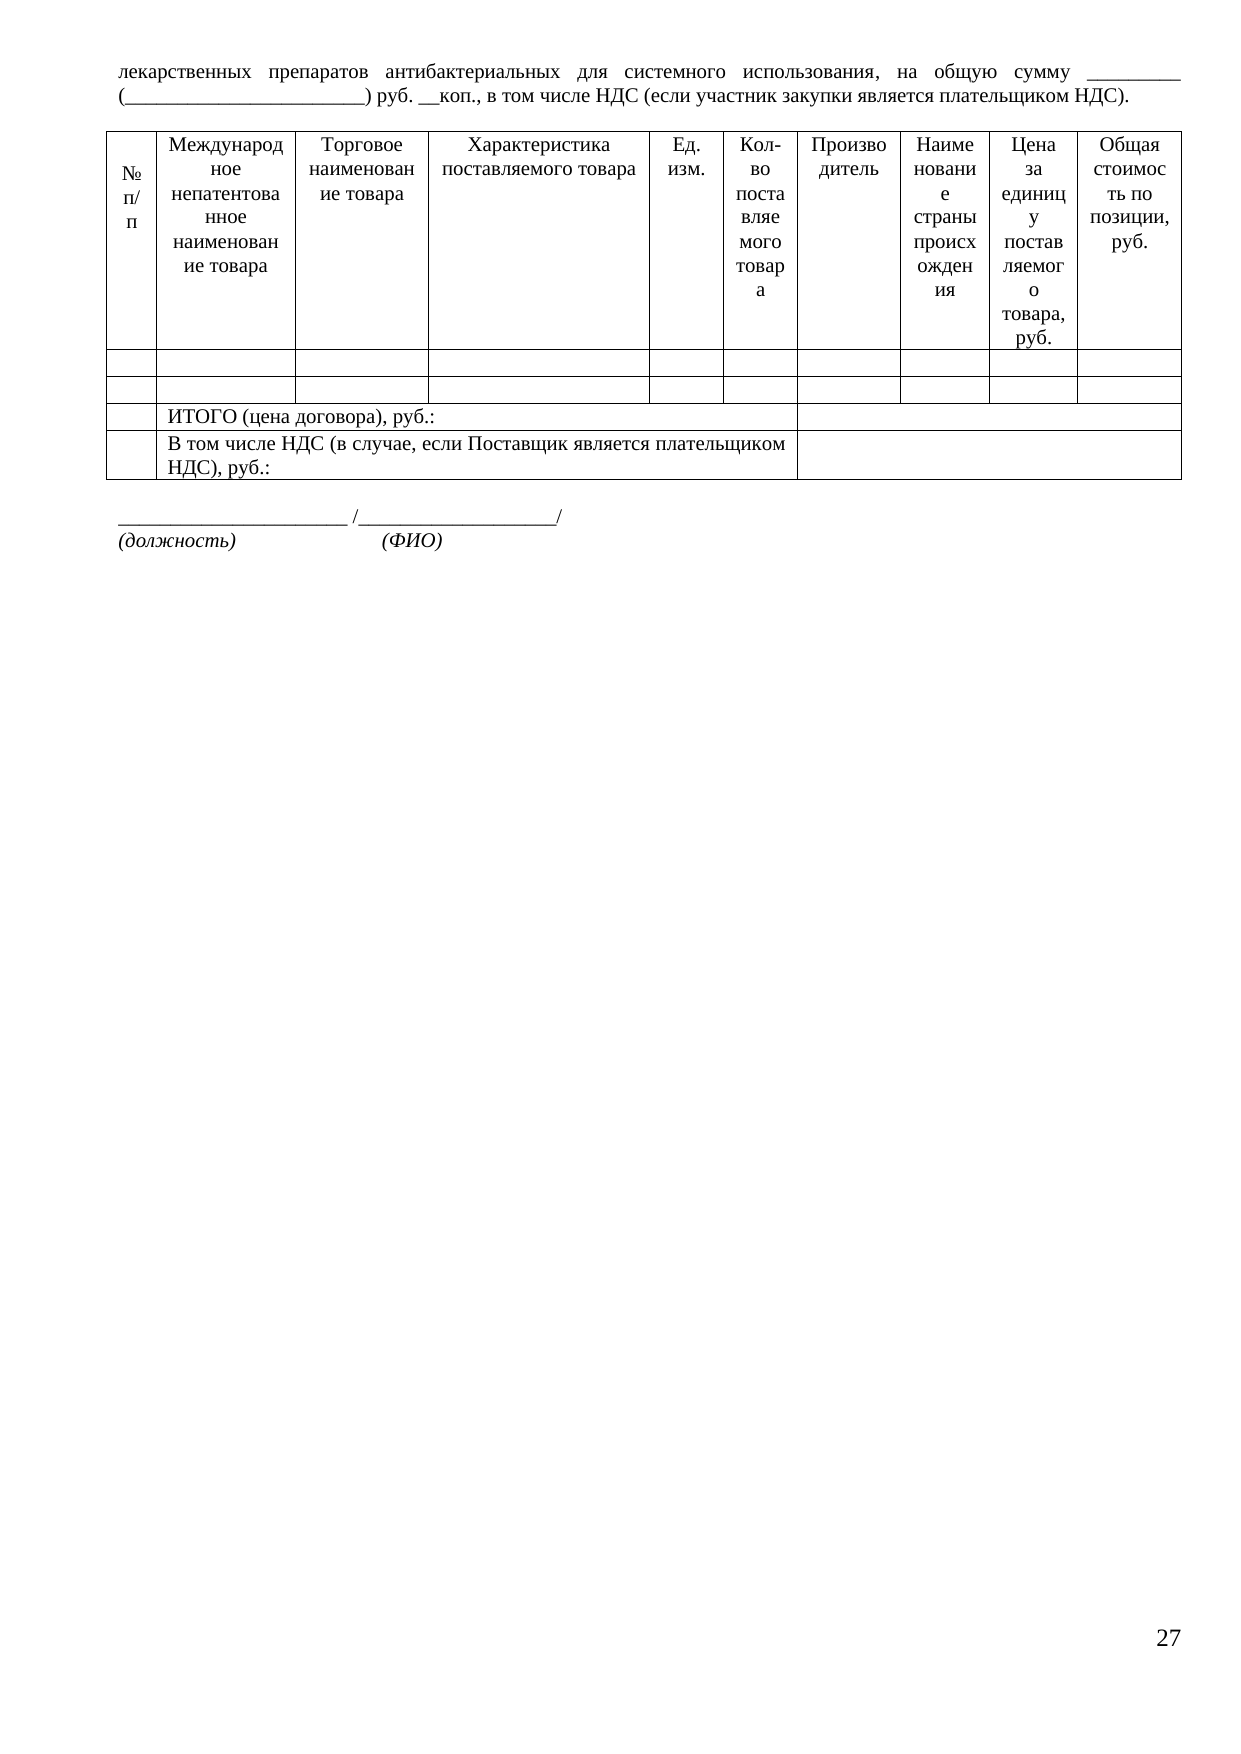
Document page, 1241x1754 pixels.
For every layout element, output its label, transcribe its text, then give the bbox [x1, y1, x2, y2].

table_cell [650, 350, 723, 376]
table_header Производитель [798, 132, 900, 349]
table_cell [798, 377, 900, 403]
table_cell [107, 377, 156, 403]
table_cell [650, 377, 723, 403]
table_cell [429, 377, 649, 403]
table_cell [1078, 350, 1181, 376]
table_cell В том числе НДС (в случае, если Поставщик является плательщиком НДС), руб.: [157, 431, 797, 479]
table_cell [901, 350, 989, 376]
table_header Общая стоимость по позиции, руб. [1078, 132, 1181, 349]
table_header Характеристика поставляемого товара [429, 132, 649, 349]
table_header Ед. изм. [650, 132, 723, 349]
table_cell [429, 350, 649, 376]
text (должность) (ФИО) [118, 528, 1181, 552]
table_header Кол-во поставляемого товара [724, 132, 797, 349]
table_header № п/п [107, 132, 156, 349]
table_cell [107, 431, 156, 479]
table_cell [107, 350, 156, 376]
table_cell [901, 377, 989, 403]
table_cell [798, 350, 900, 376]
table_cell [990, 377, 1077, 403]
table_header Цена за единицу поставляемого товара, руб. [990, 132, 1077, 349]
table_header Торговое наименование товара [296, 132, 428, 349]
table_cell [798, 431, 1181, 479]
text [118, 59, 1181, 107]
table_cell [107, 404, 156, 430]
table_cell [724, 350, 797, 376]
table_header Международное непатентованное наименование товара [157, 132, 295, 349]
table_cell [1078, 377, 1181, 403]
table_cell [296, 350, 428, 376]
table_cell [157, 377, 295, 403]
text ______________________ /___________________/ [118, 504, 1181, 528]
table_cell [798, 404, 1181, 430]
table_cell [724, 377, 797, 403]
table_cell ИТОГО (цена договора), руб.: [157, 404, 797, 430]
table_cell [990, 350, 1077, 376]
table_cell [296, 377, 428, 403]
table_cell [157, 350, 295, 376]
table_header Наименование страны происхождения [901, 132, 989, 349]
